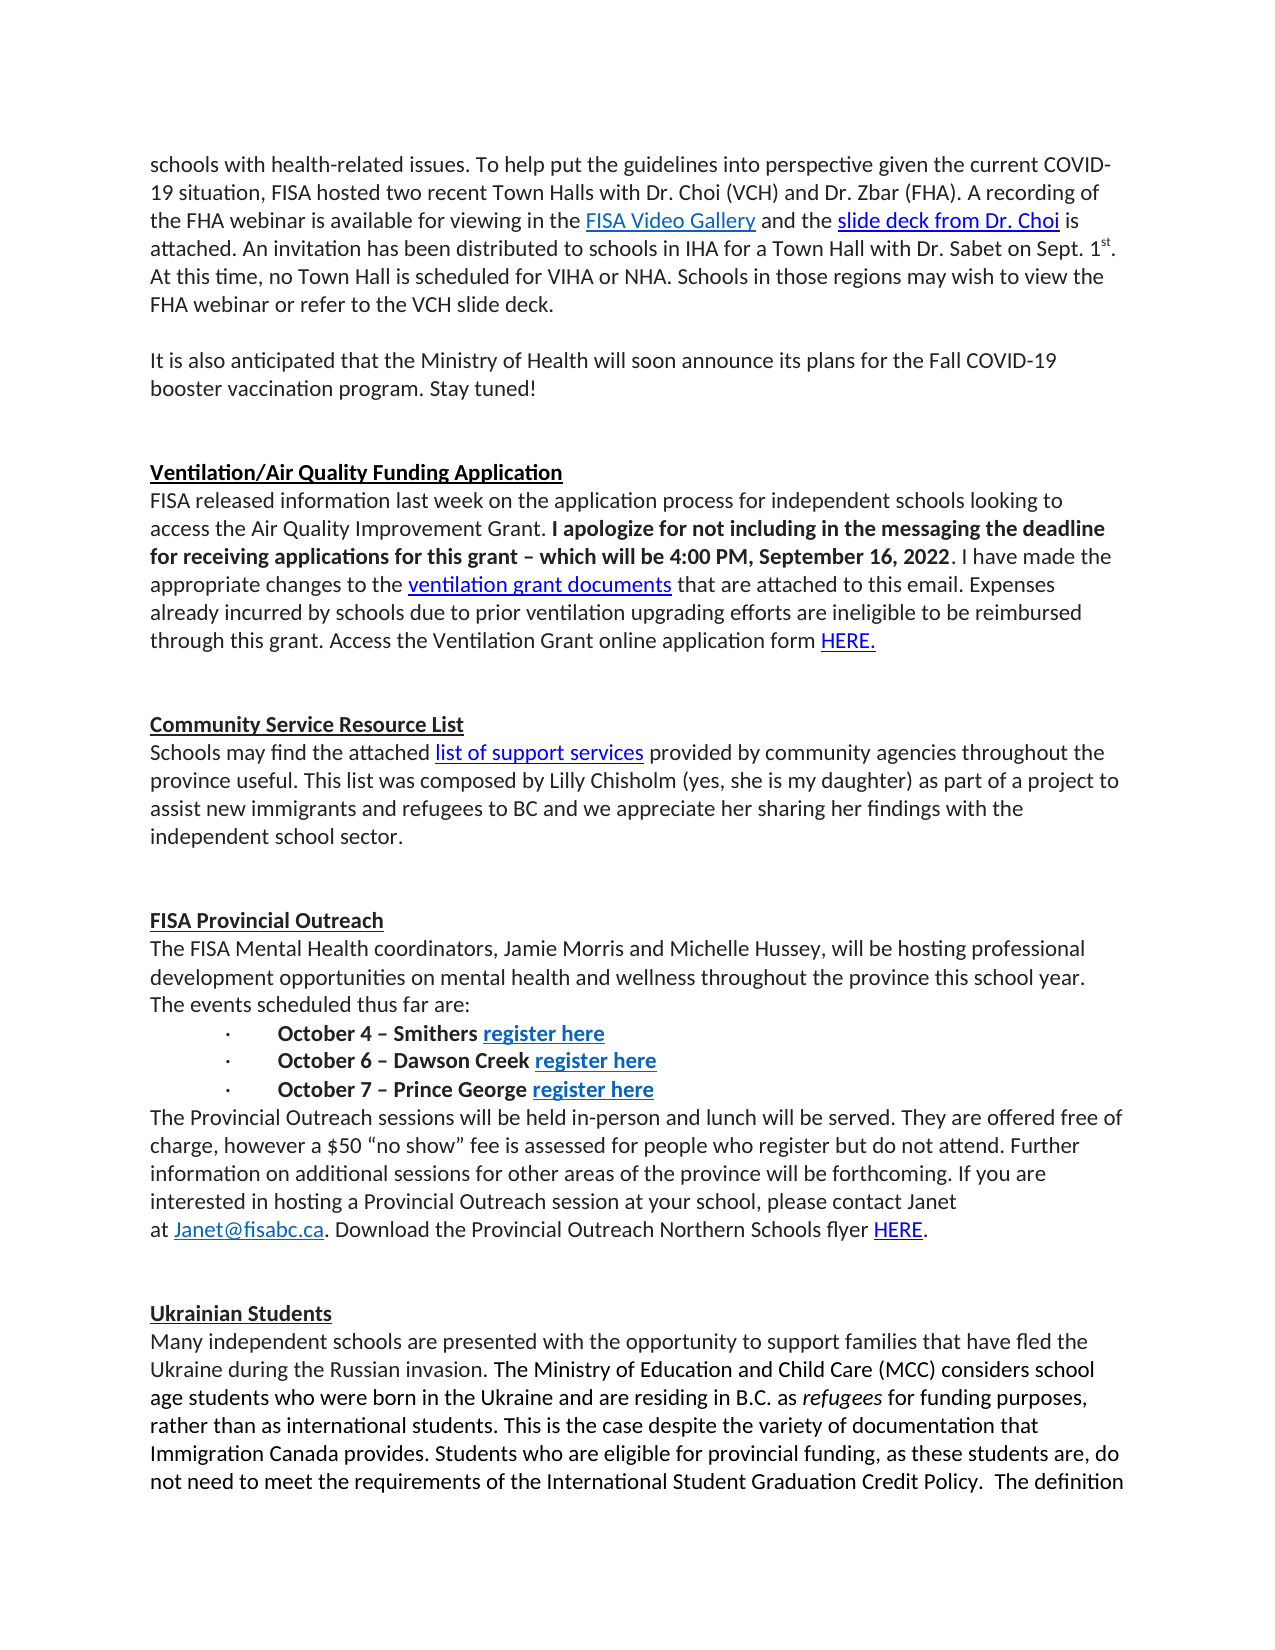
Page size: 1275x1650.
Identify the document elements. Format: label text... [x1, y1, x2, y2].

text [150, 1327, 1125, 1495]
text FISA Provincial Outreach [150, 907, 1125, 934]
text Schools may find the attached list of support services provided by community agencies throughout the province useful. This list was composed by Lilly Chisholm (yes, she is my daughter) as part of a project to assist new immigrants and refugees to BC and we appreciate her sharing her findings with the independent school sector. [150, 738, 1125, 851]
text Ukrainian Students [150, 1299, 1125, 1327]
text · October 4 – Smithers register here [225, 1019, 1125, 1047]
text The FISA Mental Health coordinators, Jamie Morris and Michelle Hussey, will be hosting professional development opportunities on mental health and wellness throughout the province this school year. The events scheduled thus far are: [150, 934, 1125, 1019]
text FISA released information last week on the application process for independent schools looking to access the Air Quality Improvement Grant. I apologize for not including in the messaging the deadline for receiving applications for this grant – which will be 4:00 PM, September 16, 2022. I have made the appropriate changes to the ventilation grant documents that are attached to this email. Expenses already incurred by schools due to prior ventilation upgrading efforts are ineligible to be reimbursed through this grant. Access the Ventilation Grant online application form HERE. [150, 486, 1125, 654]
text · October 6 – Dawson Creek register here [225, 1047, 1125, 1075]
text · October 7 – Prince George register here [225, 1075, 1125, 1103]
text The Provincial Outreach sessions will be held in-person and lunch will be served. They are offered free of charge, however a $50 “no show” fee is assessed for people who register but do not attend. Further information on additional sessions for other areas of the province will be forthcoming. If you are interested in hosting a Provincial Outreach session at your school, please contact Janet at Janet@fisabc.ca. Download the Provincial Outreach Northern Schools flyer HERE. [150, 1103, 1125, 1243]
text Ventilation/Air Quality Funding Application [150, 458, 1125, 486]
text It is also anticipated that the Ministry of Health will soon announce its plans for the Fall COVID-19 booster vaccination program. Stay tuned! [150, 346, 1125, 402]
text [150, 150, 1125, 318]
text Community Service Resource List [150, 710, 1125, 738]
